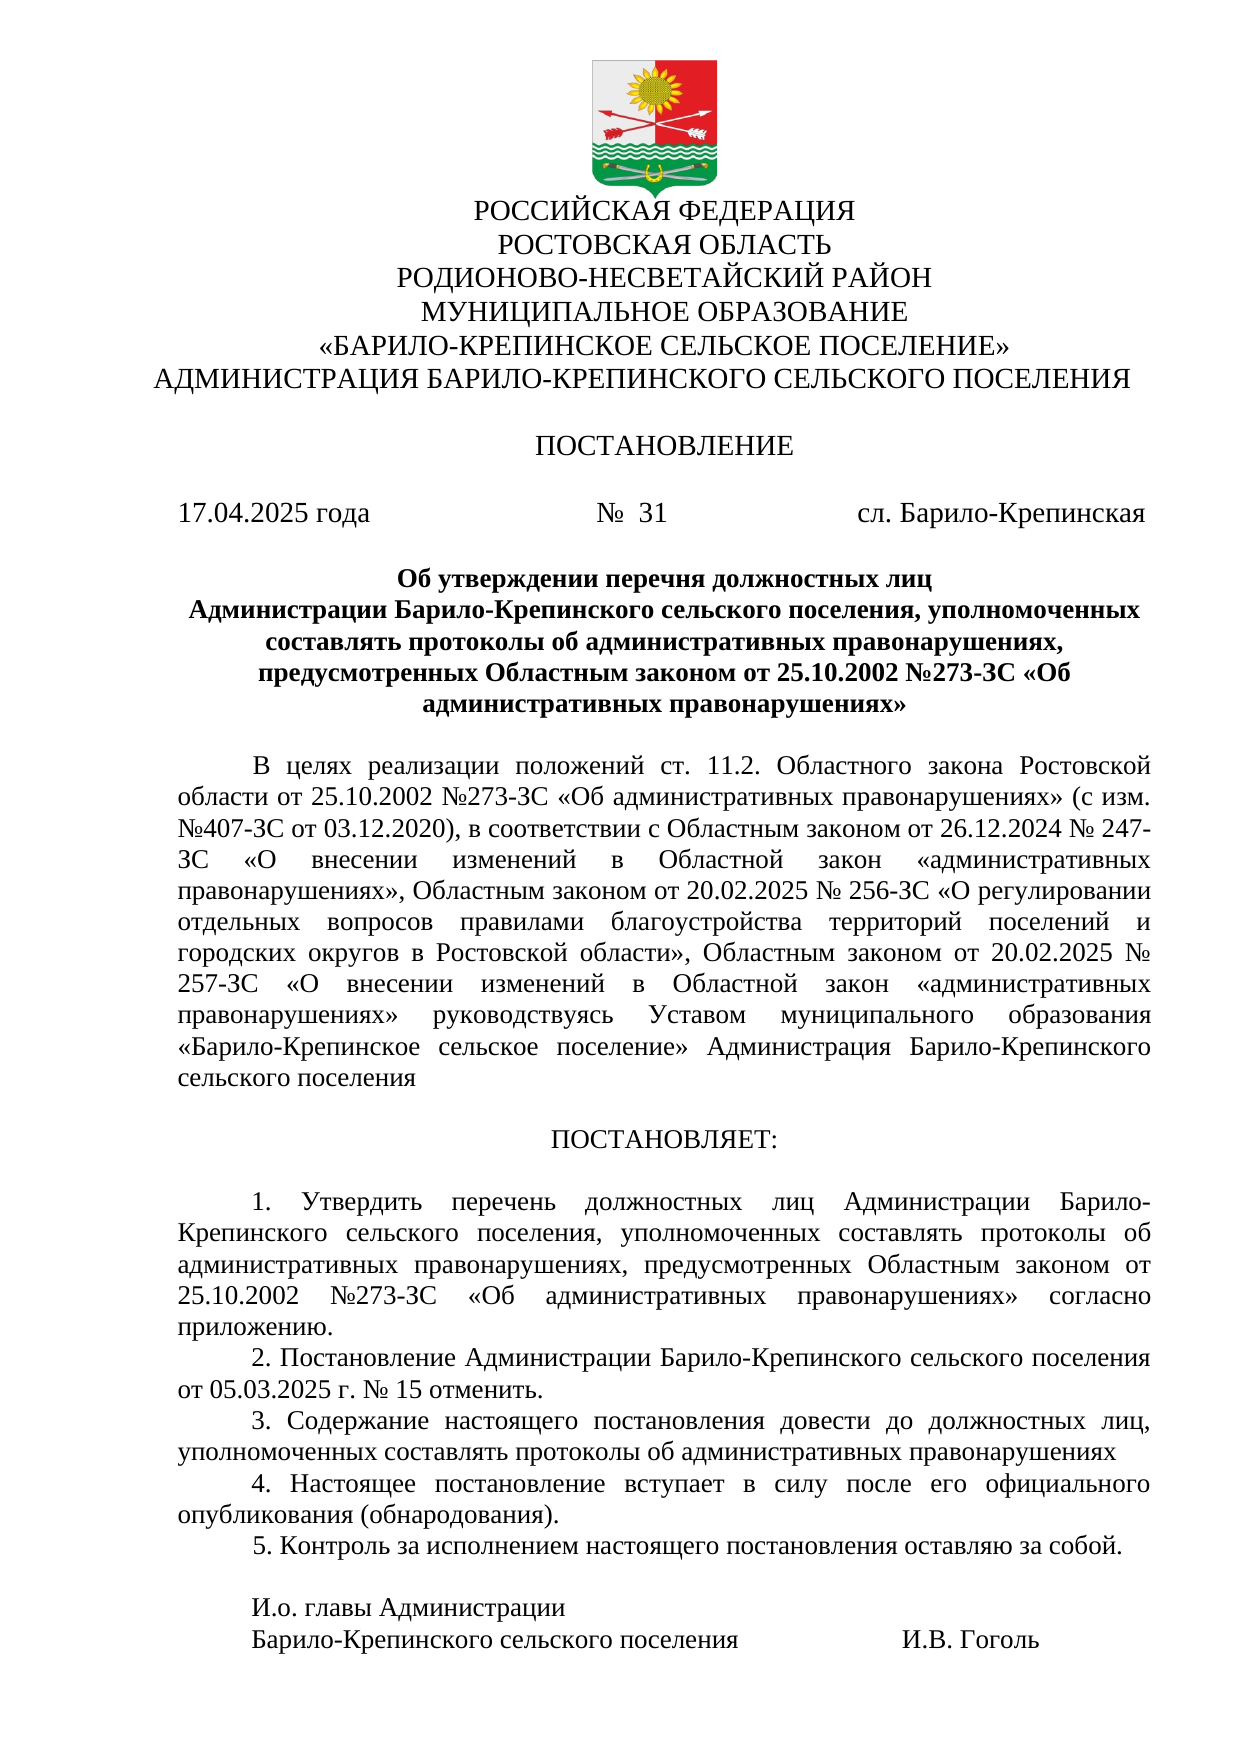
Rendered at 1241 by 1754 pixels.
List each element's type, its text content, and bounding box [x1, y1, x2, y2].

text «БАРИЛО-КРЕПИНСКОЕ СЕЛЬСКОЕ ПОСЕЛЕНИЕ» [177, 328, 1152, 361]
text РОССИЙСКАЯ ФЕДЕРАЦИЯ [177, 193, 1152, 227]
text РОДИОНОВО-НЕСВЕТАЙСКИЙ РАЙОН [177, 261, 1152, 294]
picture [592, 60, 718, 199]
title ПОСТАНОВЛЯЕТ: [177, 1123, 1152, 1154]
text 5. Контроль за исполнением настоящего постановления оставляю за собой. [177, 1529, 1152, 1560]
text 4. Настоящее постановление вступает в силу после его официального опубликования (обнародования). [177, 1467, 1152, 1529]
text Барило-Крепинского сельского поселения И.В. Гоголь [177, 1623, 1152, 1654]
text АДМИНИСТРАЦИЯ БАРИЛО-КРЕПИНСКОГО СЕЛЬСКОГО ПОСЕЛЕНИЯ [133, 361, 1152, 395]
title 17.04.2025 года № 31 сл. Барило-Крепинская [177, 495, 1152, 529]
text РОСТОВСКАЯ ОБЛАСТЬ [177, 227, 1152, 261]
text 1. Утвердить перечень должностных лиц Администрации Барило-Крепинского сельского поселения, уполномоченных составлять протоколы об административных правонарушениях, предусмотренных Областным законом от 25.10.2002 №273-ЗС «Об административных правонарушениях» согласно приложению. [177, 1185, 1152, 1341]
text МУНИЦИПАЛЬНОЕ ОБРАЗОВАНИЕ [177, 294, 1152, 328]
text Об утверждении перечня должностных лиц [177, 562, 1152, 594]
title ПОСТАНОВЛЕНИЕ [177, 428, 1152, 462]
text Администрации Барило-Крепинского сельского поселения, уполномоченных составлять протоколы об административных правонарушениях, предусмотренных Областным законом от 25.10.2002 №273-ЗС «Об административных правонарушениях» [177, 594, 1152, 718]
text 2. Постановление Администрации Барило-Крепинского сельского поселения от 05.03.2025 г. № 15 отменить. [177, 1342, 1152, 1404]
text И.о. главы Администрации [177, 1592, 1152, 1623]
text 3. Содержание настоящего постановления довести до должностных лиц, уполномоченных составлять протоколы об административных правонарушениях [177, 1404, 1152, 1467]
text В целях реализации положений ст. 11.2. Областного закона Ростовской области от 25.10.2002 №273-ЗС «Об административных правонарушениях» (с изм. №407-ЗС от 03.12.2020), в соответствии с Областным законом от 26.12.2024 № 247-ЗС «О внесении изменений в Областной закон «административных правонарушениях», Областным законом от 20.02.2025 № 256-ЗС «О регулировании отдельных вопросов правилами благоустройства территорий поселений и городских округов в Ростовской области», Областным законом от 20.02.2025 № 257-ЗС «О внесении изменений в Областной закон «административных правонарушениях» руководствуясь Уставом муниципального образования «Барило-Крепинское сельское поселение» Администрация Барило-Крепинского сельского поселения [177, 749, 1152, 1092]
